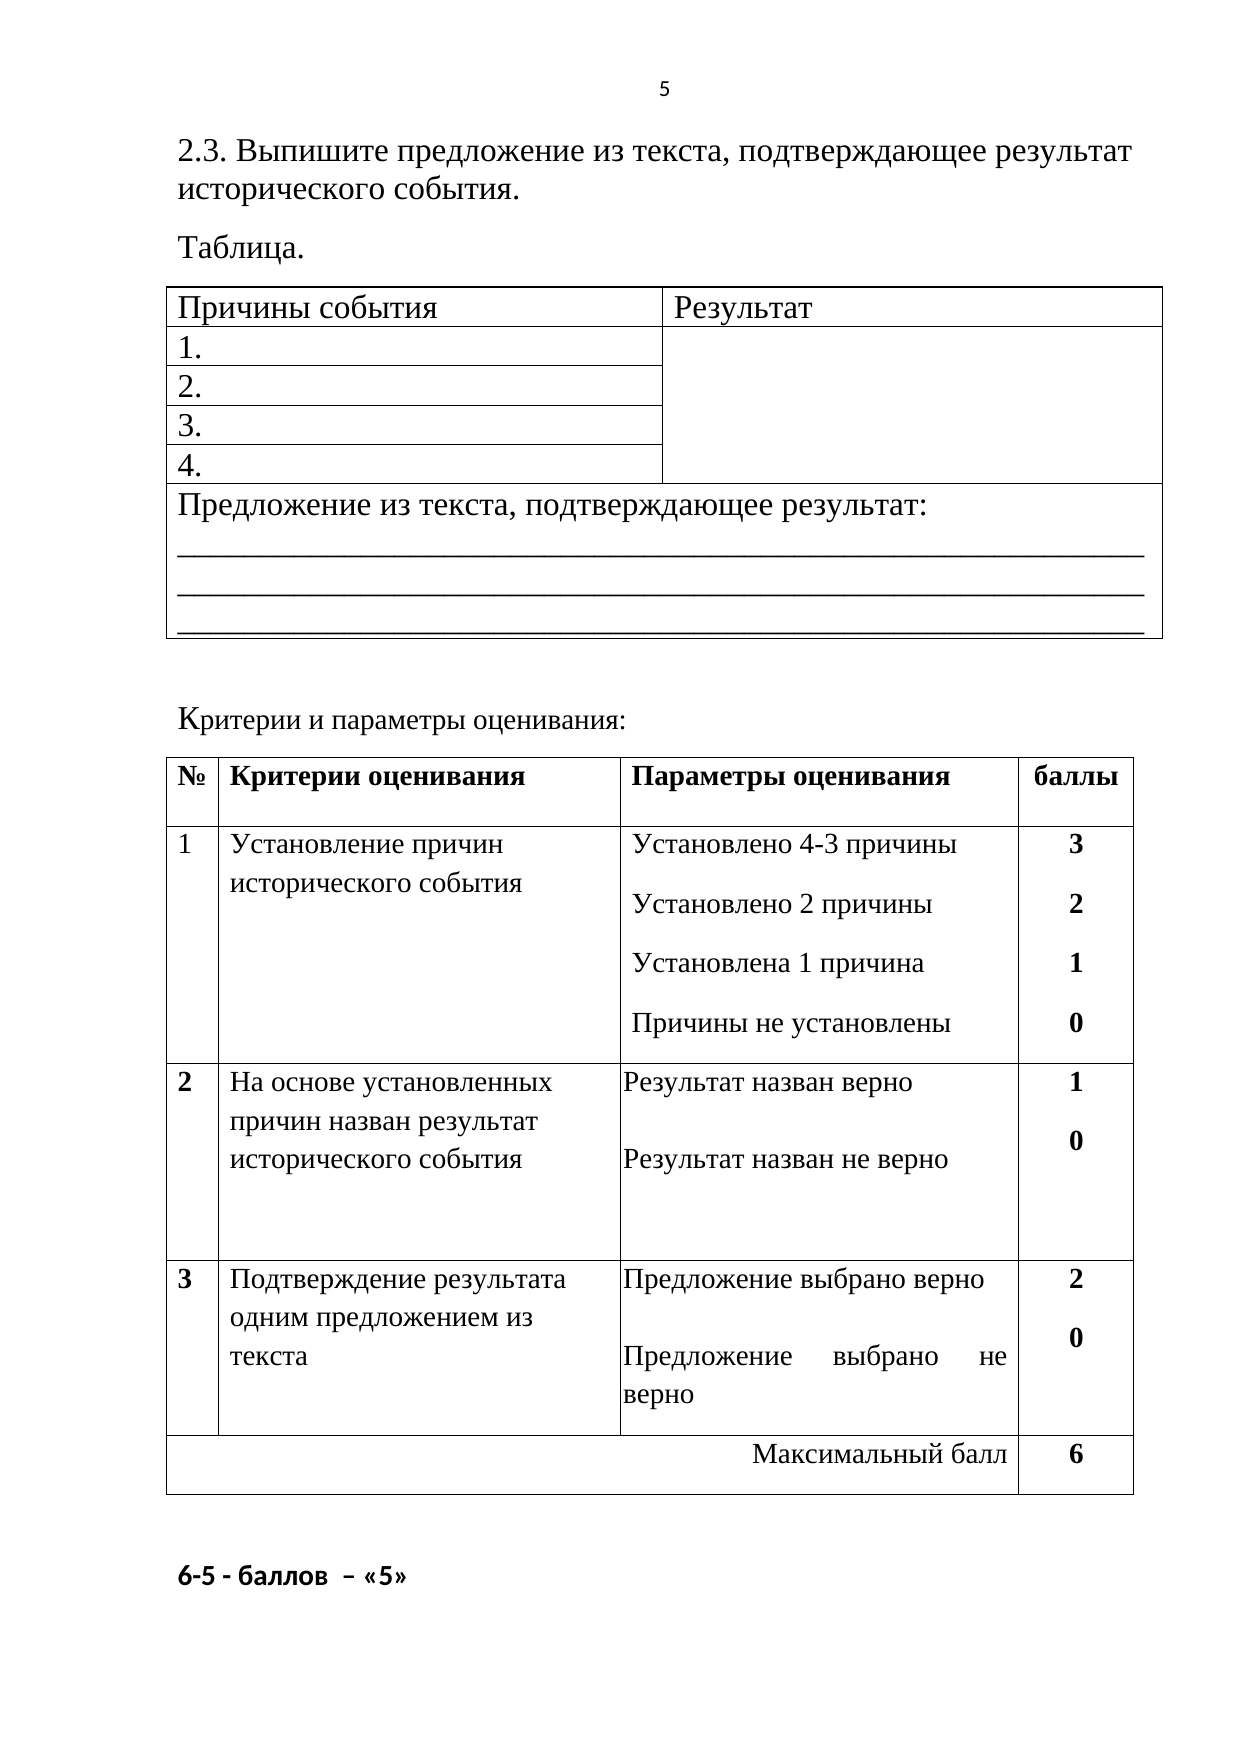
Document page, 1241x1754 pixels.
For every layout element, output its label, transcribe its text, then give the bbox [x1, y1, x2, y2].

table_cell 2 [167, 1064, 218, 1260]
table_cell Установлено 4-3 причины Установлено 2 причины Установлена 1 причина Причины не установлены [621, 827, 1018, 1063]
table_cell Предложение выбрано верно Предложение выбрано не верно [621, 1261, 1018, 1435]
table_cell 4. [167, 445, 662, 483]
table_cell Результат назван верно Результат назван не верно [621, 1064, 1018, 1260]
table_header № [167, 758, 218, 826]
table_cell 1 [167, 827, 218, 1063]
table_header Критерии оценивания [219, 758, 620, 826]
table_cell 2. [167, 366, 662, 404]
table_cell На основе установленных причин назван результат исторического события [219, 1064, 620, 1260]
table_cell Максимальный балл [167, 1436, 1018, 1494]
table_cell [663, 327, 1162, 483]
table_header баллы [1019, 758, 1133, 826]
table_header Причины события [167, 288, 662, 326]
table_cell 3 2 1 0 [1019, 827, 1133, 1063]
table_cell 3 [167, 1261, 218, 1435]
table_cell 1 0 [1019, 1064, 1133, 1260]
text 2.3. Выпишите предложение из текста, подтверждающее результат исторического события. [177, 130, 1152, 206]
text Таблица. [177, 227, 1152, 266]
table_cell 2 0 [1019, 1261, 1133, 1435]
text 6-5 - баллов – «5» [177, 1557, 1152, 1592]
table_cell Подтверждение результата одним предложением из текста [219, 1261, 620, 1435]
table_cell 6 [1019, 1436, 1133, 1494]
table_cell Установление причин исторического события [219, 827, 620, 1063]
text Критерии и параметры оценивания: [177, 698, 1152, 736]
table_header Параметры оценивания [621, 758, 1018, 826]
table_cell 3. [167, 406, 662, 444]
table_cell 1. [167, 327, 662, 365]
table_cell Предложение из текста, подтверждающее результат: ______________________________________________________________________________________________________________________________________________________________________________ [167, 484, 1162, 638]
table_header Результат [663, 288, 1162, 326]
